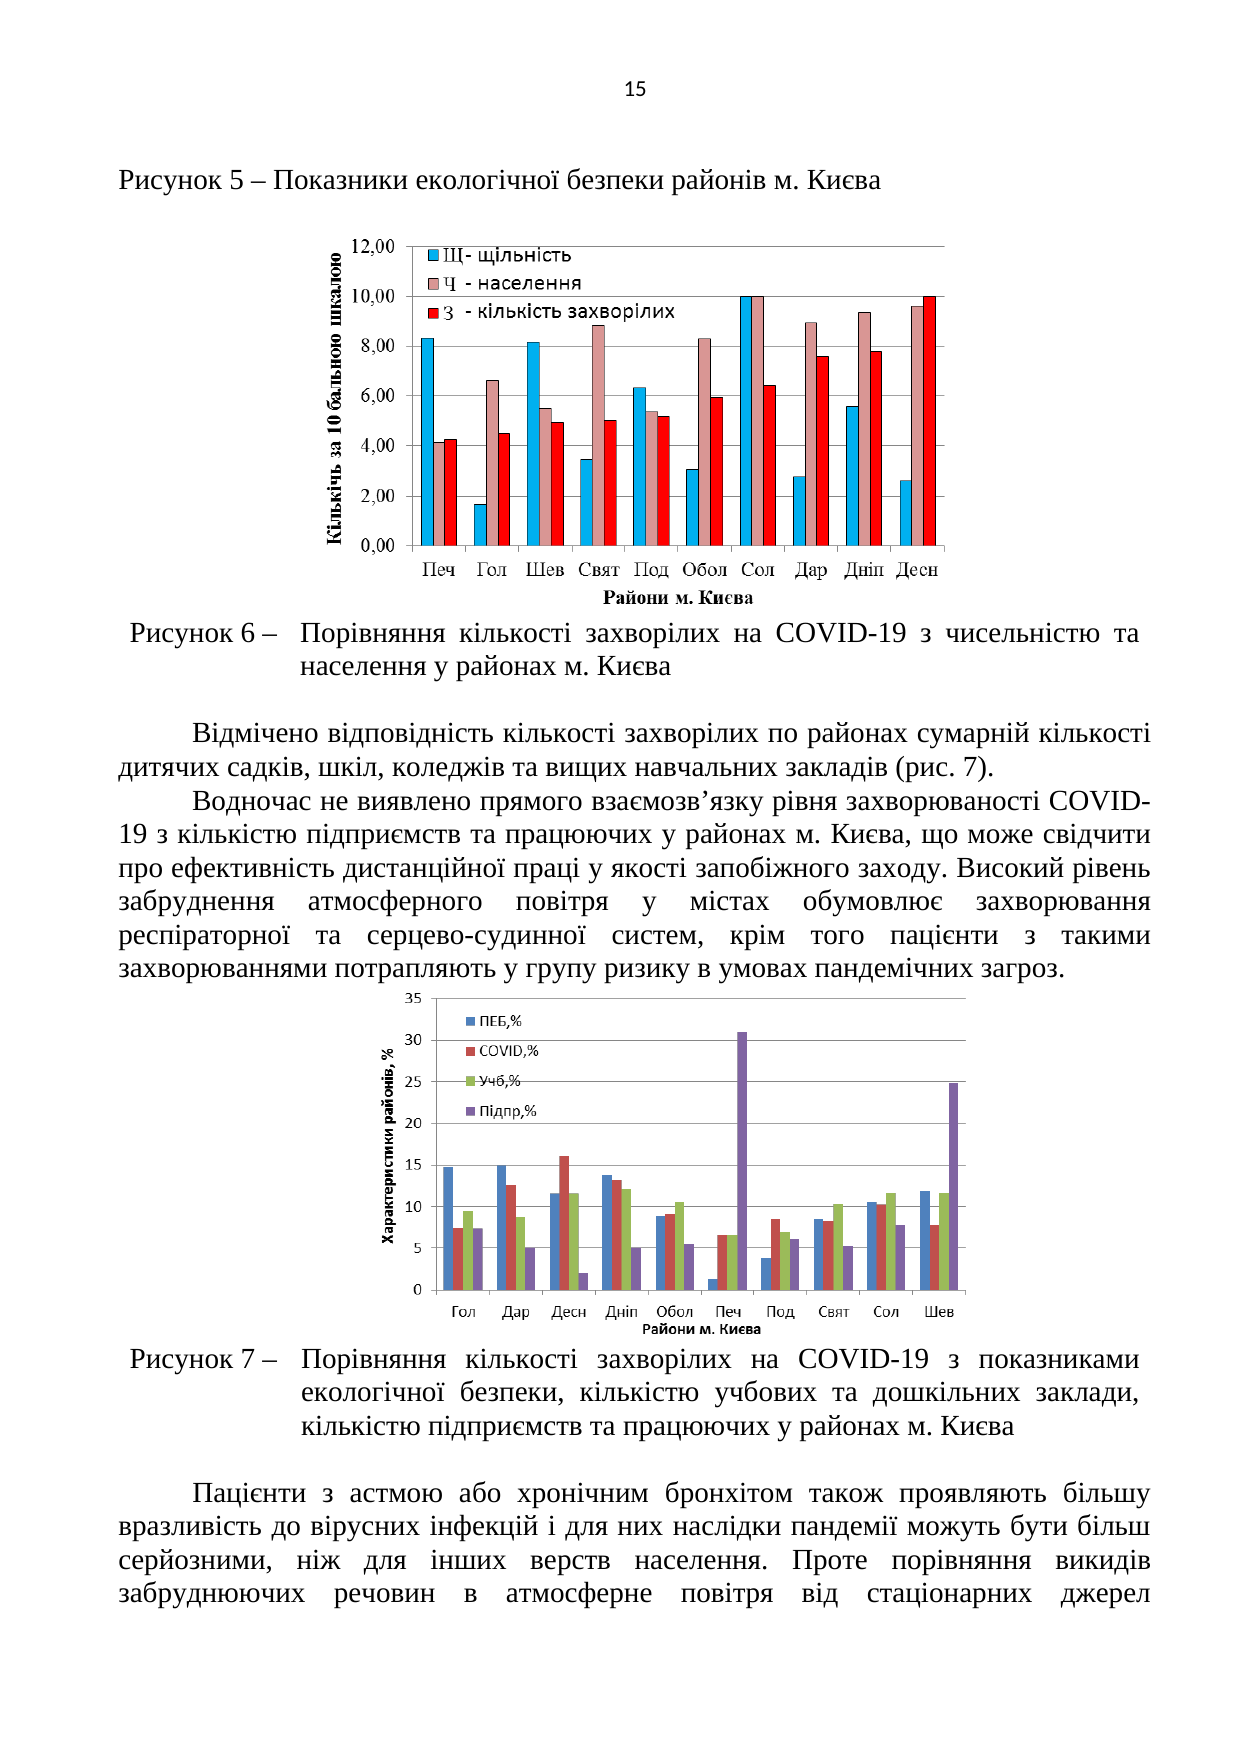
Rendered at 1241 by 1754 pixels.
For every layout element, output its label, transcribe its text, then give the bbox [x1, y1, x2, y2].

text Відмічено відповідність кількості захворілих по районах сумарній кількості дитячих садків, шкіл, коледжів та вищих навчальних закладів (рис. 7). [118, 716, 1152, 783]
picture [375, 983, 969, 1341]
picture [317, 229, 953, 615]
text Водночас не виявлено прямого взаємозв’язку рівня захворюваності COVID-19 з кількістю підприємств та працюючих у районах м. Києва, що може свідчити про ефективність дистанційної праці у якості запобіжного заходу. Високий рівень забруднення атмосферного повітря у містах обумовлює захворювання респіраторної та серцево-судинної систем, крім того пацієнти з такими захворюваннями потрапляють у групу ризику в умовах пандемічних загроз. [118, 783, 1152, 984]
table_header Рисунок 7 – [118, 1341, 289, 1441]
table_header Рисунок 6 – [118, 615, 289, 682]
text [118, 1475, 1152, 1609]
table_header Порівняння кількості захворілих на COVID-19 з показниками екологічної безпеки, кількістю учбових та дошкільних заклади, кількістю підприємств та працюючих у районах м. Києва [290, 1341, 1152, 1441]
text Рисунок 5 – Показники екологічної безпеки районів м. Києва [118, 162, 1152, 196]
table_header Порівняння кількості захворілих на COVID-19 з чисельністю та населення у районах м. Києва [289, 615, 1152, 682]
